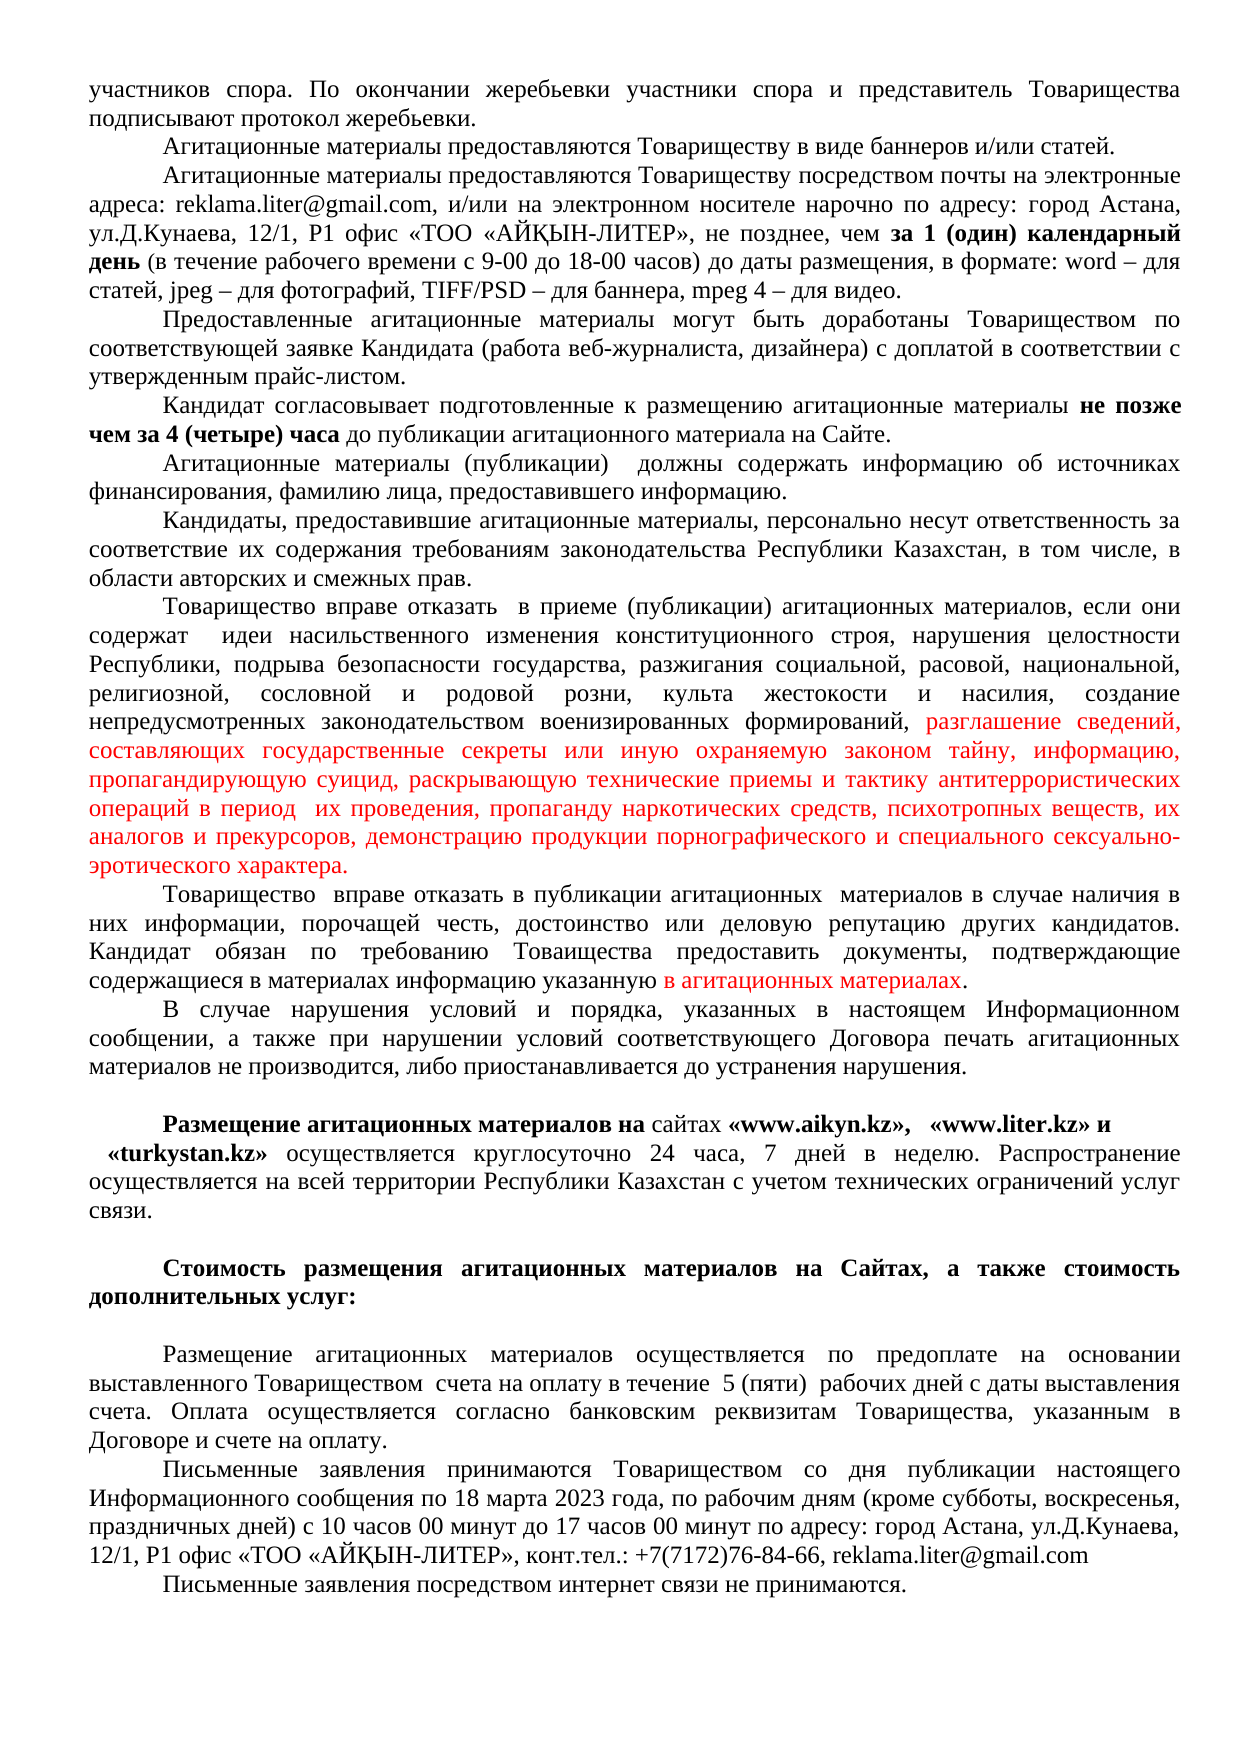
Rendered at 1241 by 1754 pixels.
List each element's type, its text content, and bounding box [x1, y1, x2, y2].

text Агитационные материалы предоставляются Товариществу посредством почты на электронные адреса: reklama.liter@gmail.com, и/или на электронном носителе нарочно по адресу: город Астана, ул.Д.Кунаева, 12/1, Р1 офис «ТОО «АЙҚЫН-ЛИТЕР», не позднее, чем за 1 (один) календарный день (в течение рабочего времени с 9-00 до 18-00 часов) до даты размещения, в формате: word – для статей, jpeg – для фотографий, TIFF/PSD – для баннера, mpeg 4 – для видео. [89, 160, 1181, 304]
text Кандидат согласовывает подготовленные к размещению агитационные материалы не позже чем за 4 (четыре) часа до публикации агитационного материала на Сайте. [89, 390, 1181, 448]
text Товарищество вправе отказать в приеме (публикации) агитационных материалов, если они содержат идеи насильственного изменения конституционного строя, нарушения целостности Республики, подрыва безопасности государства, разжигания социальной, расовой, национальной, религиозной, сословной и родовой розни, культа жестокости и насилия, создание непредусмотренных законодательством военизированных формирований, разглашение сведений, составляющих государственные секреты или иную охраняемую законом тайну, информацию, пропагандирующую суицид, раскрывающую технические приемы и тактику антитеррористических операций в период их проведения, пропаганду наркотических средств, психотропных веществ, их аналогов и прекурсоров, демонстрацию продукции порнографического и специального сексуально-эротического характера. [89, 591, 1181, 879]
text Агитационные материалы (публикации) должны содержать информацию об источниках финансирования, фамилию лица, предоставившего информацию. [89, 448, 1181, 505]
text Письменные заявления принимаются Товариществом со дня публикации настоящего Информационного сообщения по 18 марта 2023 года, по рабочим дням (кроме субботы, воскресенья, праздничных дней) с 10 часов 00 минут до 17 часов 00 минут по адресу: город Астана, ул.Д.Кунаева, 12/1, Р1 офис «ТОО «АЙҚЫН-ЛИТЕР», конт.тел.: +7(7172)76-84-66, reklama.liter@gmail.com [89, 1454, 1181, 1569]
text Стоимость размещения агитационных материалов на Сайтах, а также стоимость дополнительных услуг: [89, 1253, 1181, 1310]
text Размещение агитационных материалов осуществляется по предоплате на основании выставленного Товариществом счета на оплату в течение 5 (пяти) рабочих дней с даты выставления счета. Оплата осуществляется согласно банковским реквизитам Товарищества, указанным в Договоре и счете на оплату. [89, 1339, 1181, 1454]
text Кандидаты, предоставившие агитационные материалы, персонально несут ответственность за соответствие их содержания требованиям законодательства Республики Казахстан, в том числе, в области авторских и смежных прав. [89, 505, 1181, 591]
text Агитационные материалы предоставляются Товариществу в виде баннеров и/или статей. [89, 131, 1181, 160]
text «turkystan.kz» осуществляется круглосуточно 24 часа, 7 дней в неделю. Распространение осуществляется на всей территории Республики Казахстан с учетом технических ограничений услуг связи. [89, 1138, 1181, 1224]
text Товарищество вправе отказать в публикации агитационных материалов в случае наличия в них информации, порочащей честь, достоинство или деловую репутацию других кандидатов. Кандидат обязан по требованию Товаищества предоставить документы, подтверждающие содержащиеся в материалах информацию указанную в агитационных материалах. [89, 879, 1181, 994]
text Предоставленные агитационные материалы могут быть доработаны Товариществом по соответствующей заявке Кандидата (работа веб-журналиста, дизайнера) с доплатой в соответствии с утвержденным прайс-листом. [89, 304, 1181, 390]
text Письменные заявления посредством интернет связи не принимаются. [89, 1569, 1181, 1598]
text В случае нарушения условий и порядка, указанных в настоящем Информационном сообщении, а также при нарушении условий соответствующего Договора печать агитационных материалов не производится, либо приостанавливается до устранения нарушения. [89, 994, 1181, 1080]
text Размещение агитационных материалов на сайтах «www.aikyn.kz», «www.liter.kz» и [89, 1109, 1181, 1138]
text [89, 74, 1181, 131]
